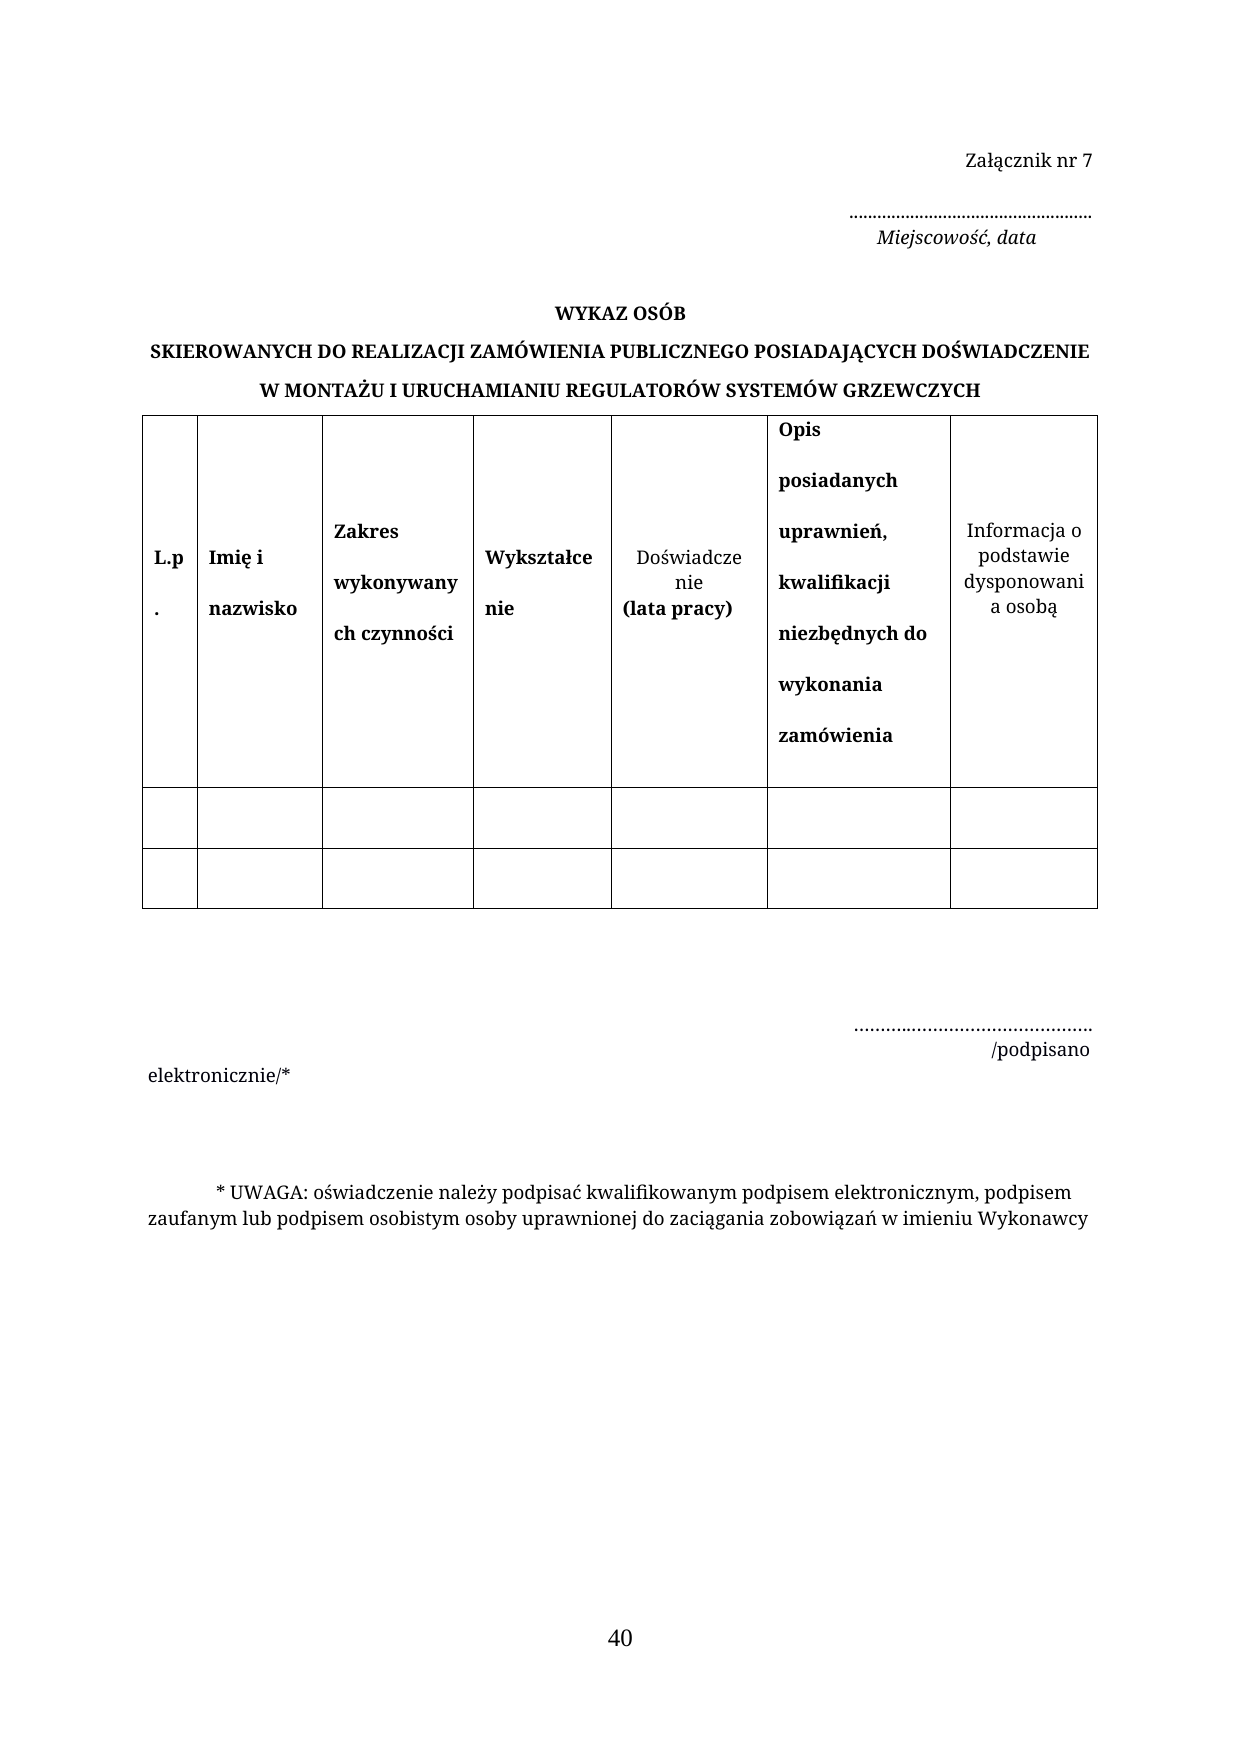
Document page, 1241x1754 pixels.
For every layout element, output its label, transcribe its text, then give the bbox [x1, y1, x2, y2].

table_cell [323, 849, 473, 908]
table_header Opis posiadanych uprawnień, kwalifikacji niezbędnych do wykonania zamówienia [768, 416, 950, 787]
table_cell [951, 849, 1097, 908]
text SKIEROWANYCH DO REALIZACJI ZAMÓWIENIA PUBLICZNEGO POSIADAJĄCYCH DOŚWIADCZENIE W MONTAŻU I URUCHAMIANIU REGULATORÓW SYSTEMÓW GRZEWCZYCH [148, 339, 1093, 403]
table_cell [143, 788, 197, 847]
table_header Imię i nazwisko [198, 416, 322, 787]
text .................................................... [148, 199, 1093, 224]
table_cell [474, 849, 611, 908]
table_header L.p. [143, 416, 197, 787]
text ………..……………………………. [148, 1011, 1093, 1037]
table_cell [612, 788, 767, 847]
table_cell [612, 849, 767, 908]
text Miejscowość, data [823, 224, 1093, 250]
table_cell [474, 788, 611, 847]
table_cell [768, 849, 950, 908]
table_cell [323, 788, 473, 847]
text WYKAZ OSÓB [148, 301, 1093, 326]
table_cell [951, 788, 1097, 847]
table_header Wykształcenie [474, 416, 611, 787]
table_cell [768, 788, 950, 847]
text /podpisano elektronicznie/* [148, 1037, 1093, 1088]
table_header Informacja o podstawie dysponowania osobą [951, 416, 1097, 787]
table_cell [143, 849, 197, 908]
table_cell [198, 788, 322, 847]
text Załącznik nr 7 [207, 148, 1093, 173]
table_cell [198, 849, 322, 908]
table_header Zakres wykonywanych czynności [323, 416, 473, 787]
text * UWAGA: oświadczenie należy podpisać kwalifikowanym podpisem elektronicznym, podpisem zaufanym lub podpisem osobistym osoby uprawnionej do zaciągania zobowiązań w imieniu Wykonawcy [148, 1179, 1093, 1231]
table_header Doświadczenie (lata pracy) [612, 416, 767, 787]
